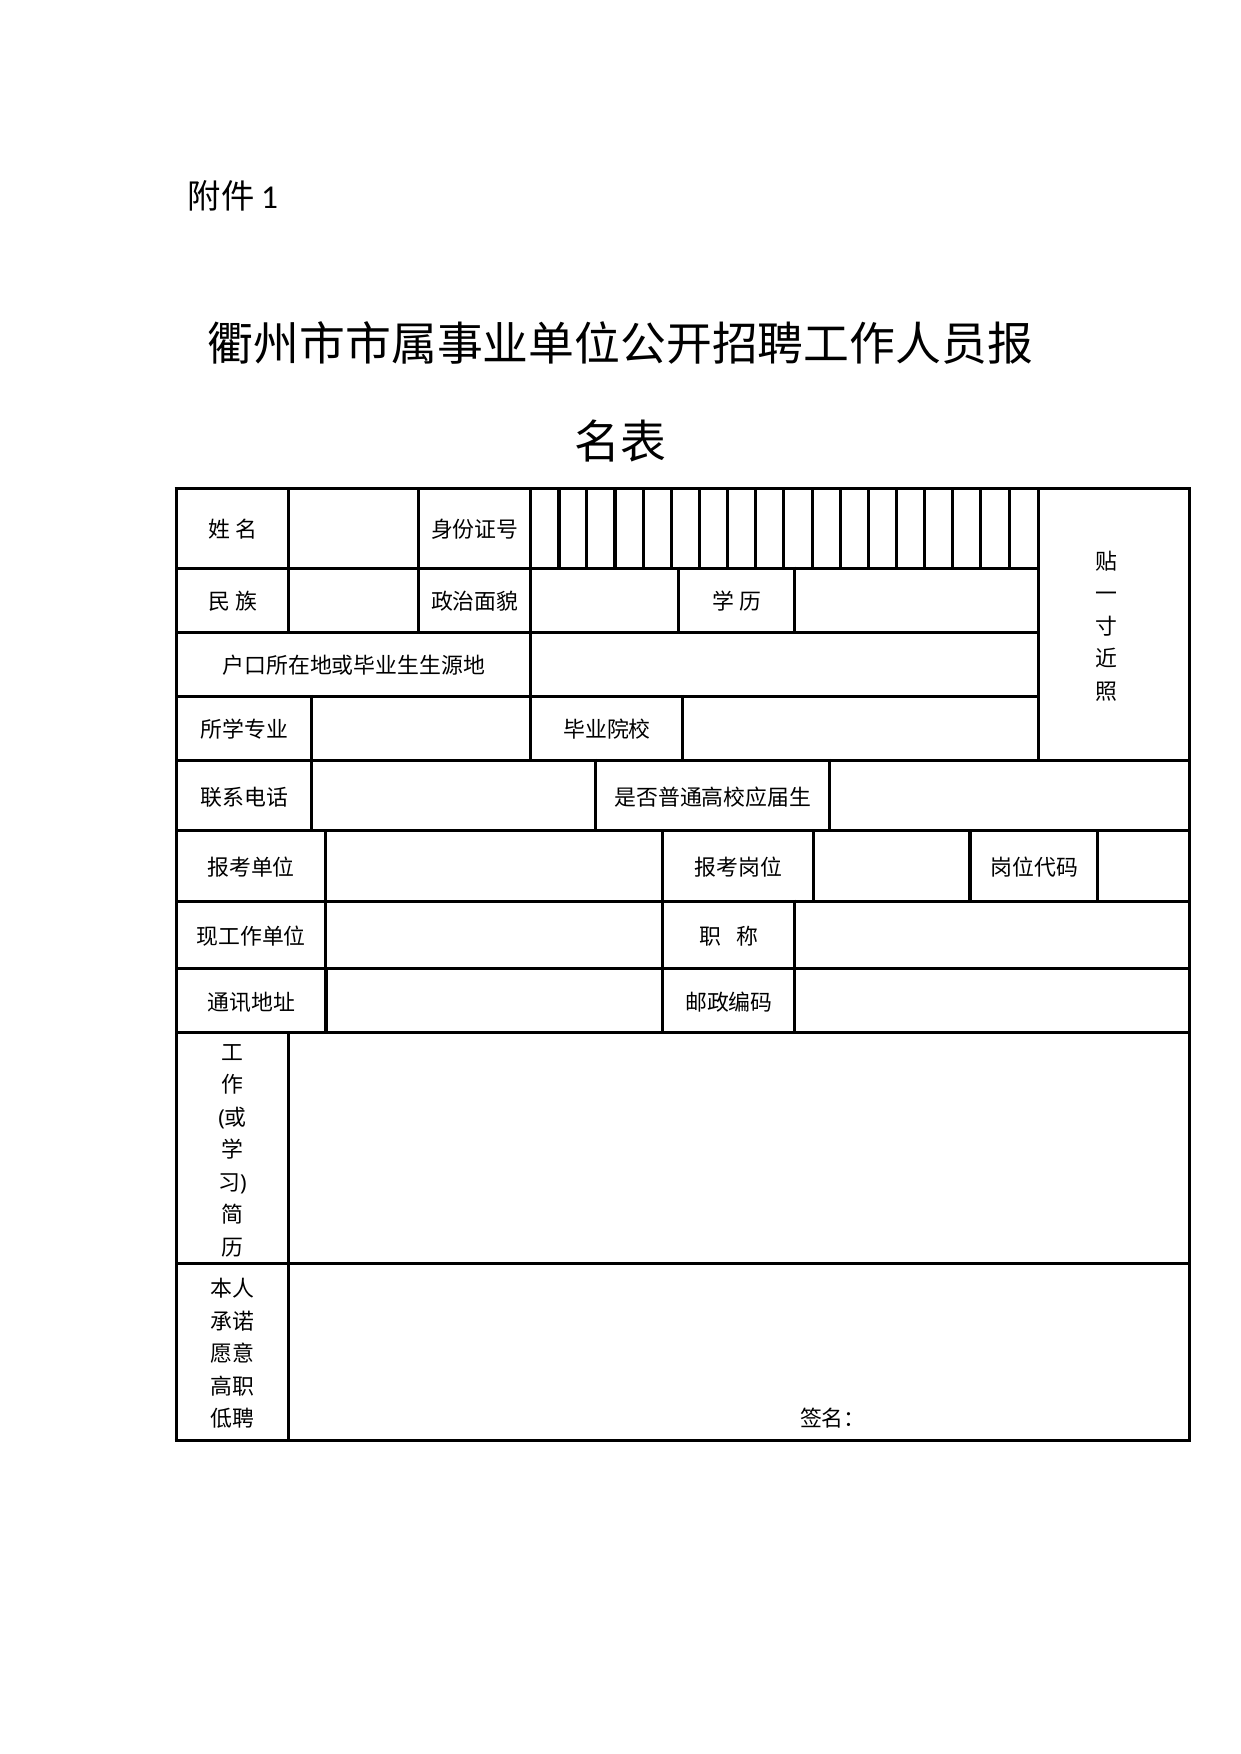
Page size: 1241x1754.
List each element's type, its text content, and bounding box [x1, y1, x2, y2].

table_header [532, 490, 557, 567]
table_header [757, 490, 782, 567]
table_cell [796, 970, 1188, 1031]
table_cell 户口所在地或毕业生生源地 [178, 634, 529, 695]
table_header [1011, 490, 1037, 567]
table_cell [831, 762, 1188, 829]
table_header [617, 490, 642, 567]
table_cell [815, 832, 968, 899]
table_header [954, 490, 979, 567]
table_cell 毕业院校 [532, 698, 681, 759]
table_header [982, 490, 1008, 567]
table_cell 岗位代码 [972, 832, 1096, 899]
table_header [673, 490, 698, 567]
table_header [814, 490, 839, 567]
text 衢州市市属事业单位公开招聘工作人员报名表 [187, 292, 1053, 487]
table_cell [327, 832, 661, 899]
table_cell [684, 698, 1037, 759]
table_header [926, 490, 951, 567]
table_cell [1099, 832, 1188, 899]
table_header [898, 490, 923, 567]
table_cell 工 作 (或 学 习) 简 历 [178, 1034, 287, 1262]
table_header [785, 490, 811, 567]
text 附件1 [187, 162, 1053, 227]
table_cell 签名： [290, 1265, 1188, 1439]
table_header 贴 一 寸 近 照 [1040, 490, 1188, 759]
table_cell [290, 1034, 1188, 1262]
table_cell 联系电话 [178, 762, 310, 829]
table_header [645, 490, 670, 567]
table_cell 报考岗位 [664, 832, 812, 899]
table_cell [796, 903, 1188, 967]
table_cell 通讯地址 [178, 970, 324, 1031]
table_header 姓 名 [178, 490, 287, 567]
table_header [729, 490, 754, 567]
table_cell 本人 承诺 愿意 高职 低聘 [178, 1265, 287, 1439]
table_cell 职 称 [664, 903, 793, 967]
table_cell [328, 970, 661, 1031]
table_cell [313, 698, 529, 759]
table_header [870, 490, 895, 567]
table_cell [290, 570, 417, 631]
table_cell [532, 570, 677, 631]
table_header [842, 490, 867, 567]
table_cell [532, 634, 1037, 695]
table_cell 是否普通高校应届生 [597, 762, 828, 829]
table_header 身份证号 [420, 490, 529, 567]
table_cell 学 历 [680, 570, 793, 631]
table_header [290, 490, 417, 567]
table_cell 报考单位 [178, 832, 324, 899]
table_cell 所学专业 [178, 698, 310, 759]
table_cell [796, 570, 1037, 631]
table_cell 政治面貌 [420, 570, 529, 631]
table_header [701, 490, 726, 567]
table_header [588, 490, 613, 567]
table_cell 民 族 [178, 570, 287, 631]
table_header [561, 490, 585, 567]
table_cell [313, 762, 594, 829]
table_cell 现工作单位 [178, 903, 324, 967]
table_cell 邮政编码 [664, 970, 793, 1031]
table_cell [327, 903, 661, 967]
